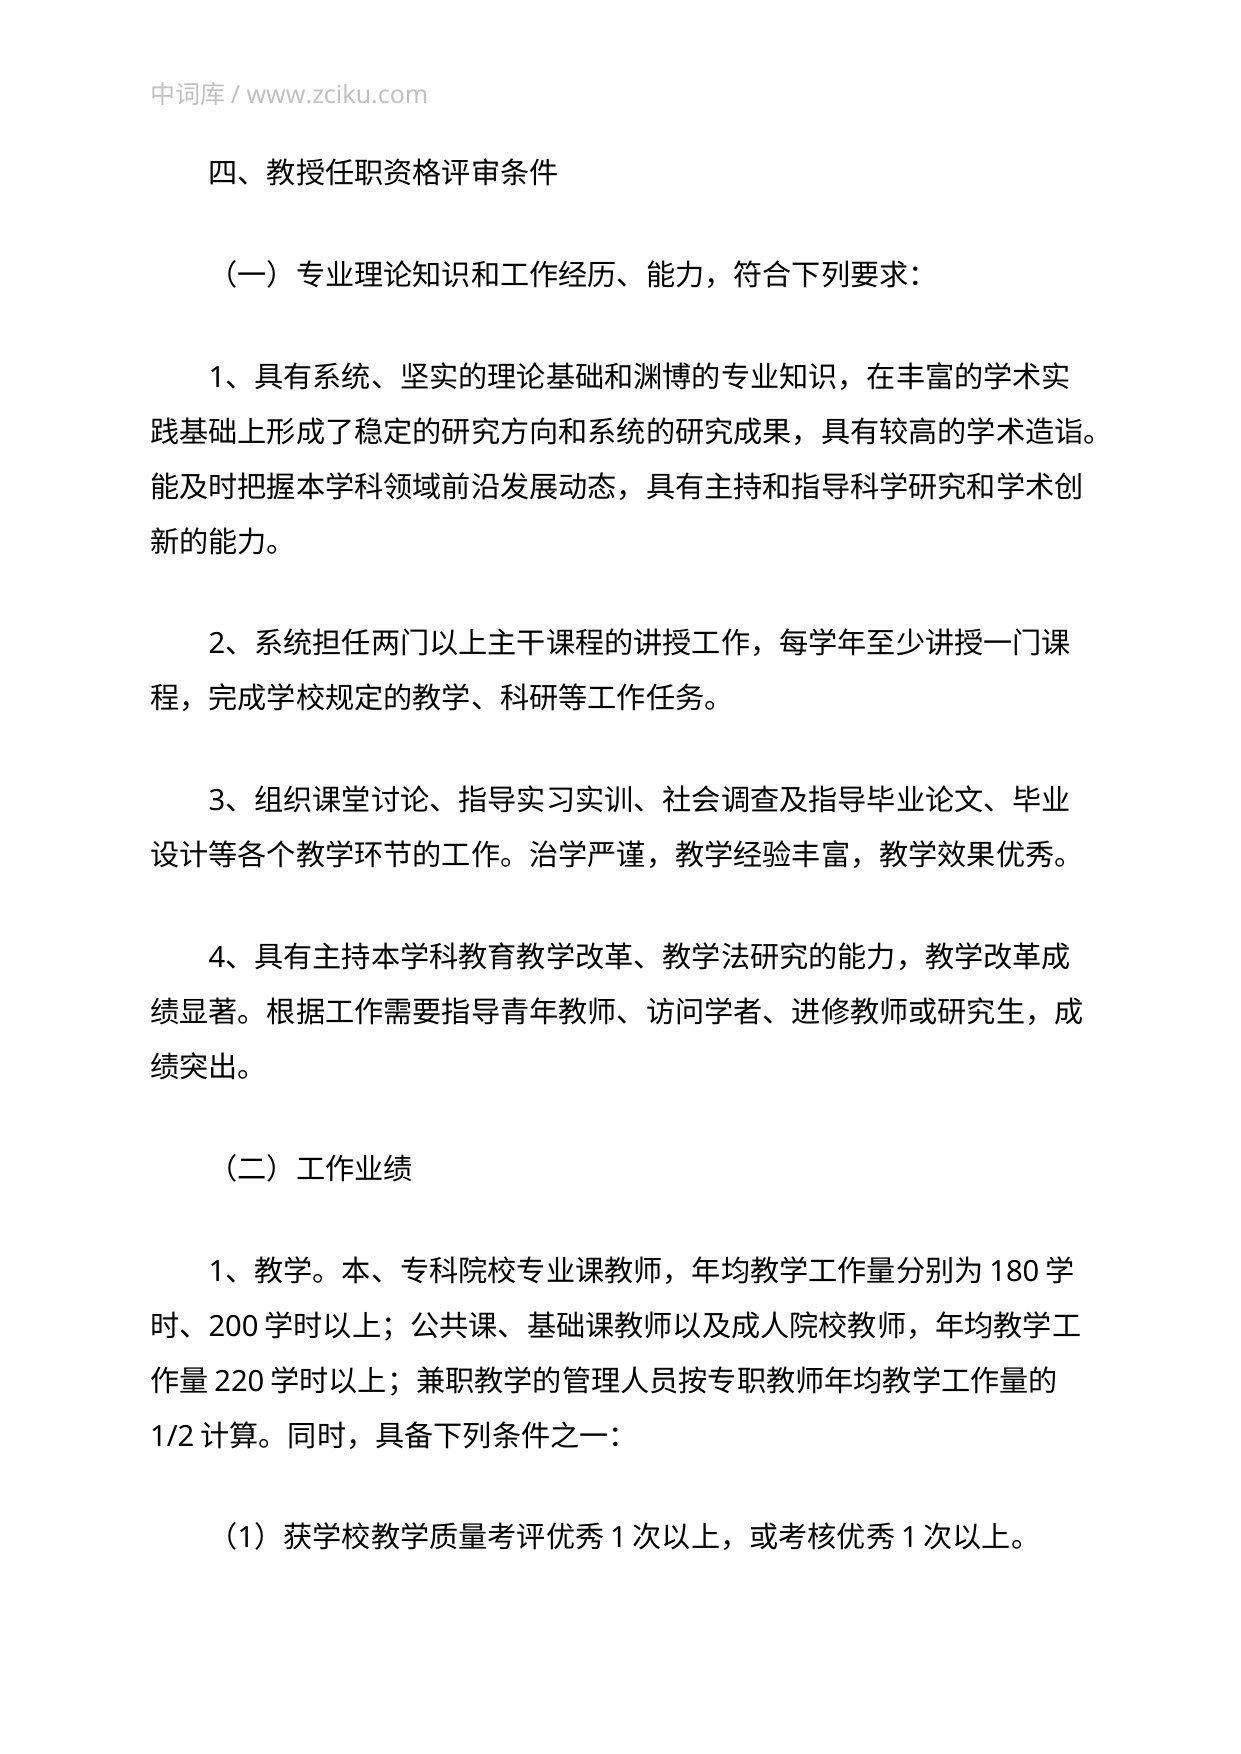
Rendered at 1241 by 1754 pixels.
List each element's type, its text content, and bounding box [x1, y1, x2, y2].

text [150, 1514, 1090, 1556]
text 1、教学。本、专科院校专业课教师，年均教学工作量分别为180学时、200学时以上；公共课、基础课教师以及成人院校教师，年均教学工作量220学时以上；兼职教学的管理人员按专职教师年均教学工作量的1/2计算。同时，具备下列条件之一： [150, 1247, 1090, 1454]
text 1、具有系统、坚实的理论基础和渊博的专业知识，在丰富的学术实践基础上形成了稳定的研究方向和系统的研究成果，具有较高的学术造诣。能及时把握本学科领域前沿发展动态，具有主持和指导科学研究和学术创新的能力。 [150, 353, 1090, 561]
text （一）专业理论知识和工作经历、能力，符合下列要求： [150, 252, 1090, 294]
text （二）工作业绩 [150, 1145, 1090, 1188]
text 四、教授任职资格评审条件 [150, 150, 1090, 192]
text 4、具有主持本学科教育教学改革、教学法研究的能力，教学改革成绩显著。根据工作需要指导青年教师、访问学者、进修教师或研究生，成绩突出。 [150, 934, 1090, 1086]
text 2、系统担任两门以上主干课程的讲授工作，每学年至少讲授一门课程，完成学校规定的教学、科研等工作任务。 [150, 620, 1090, 717]
text 3、组织课堂讨论、指导实习实训、社会调查及指导毕业论文、毕业设计等各个教学环节的工作。治学严谨，教学经验丰富，教学效果优秀。 [150, 777, 1090, 874]
